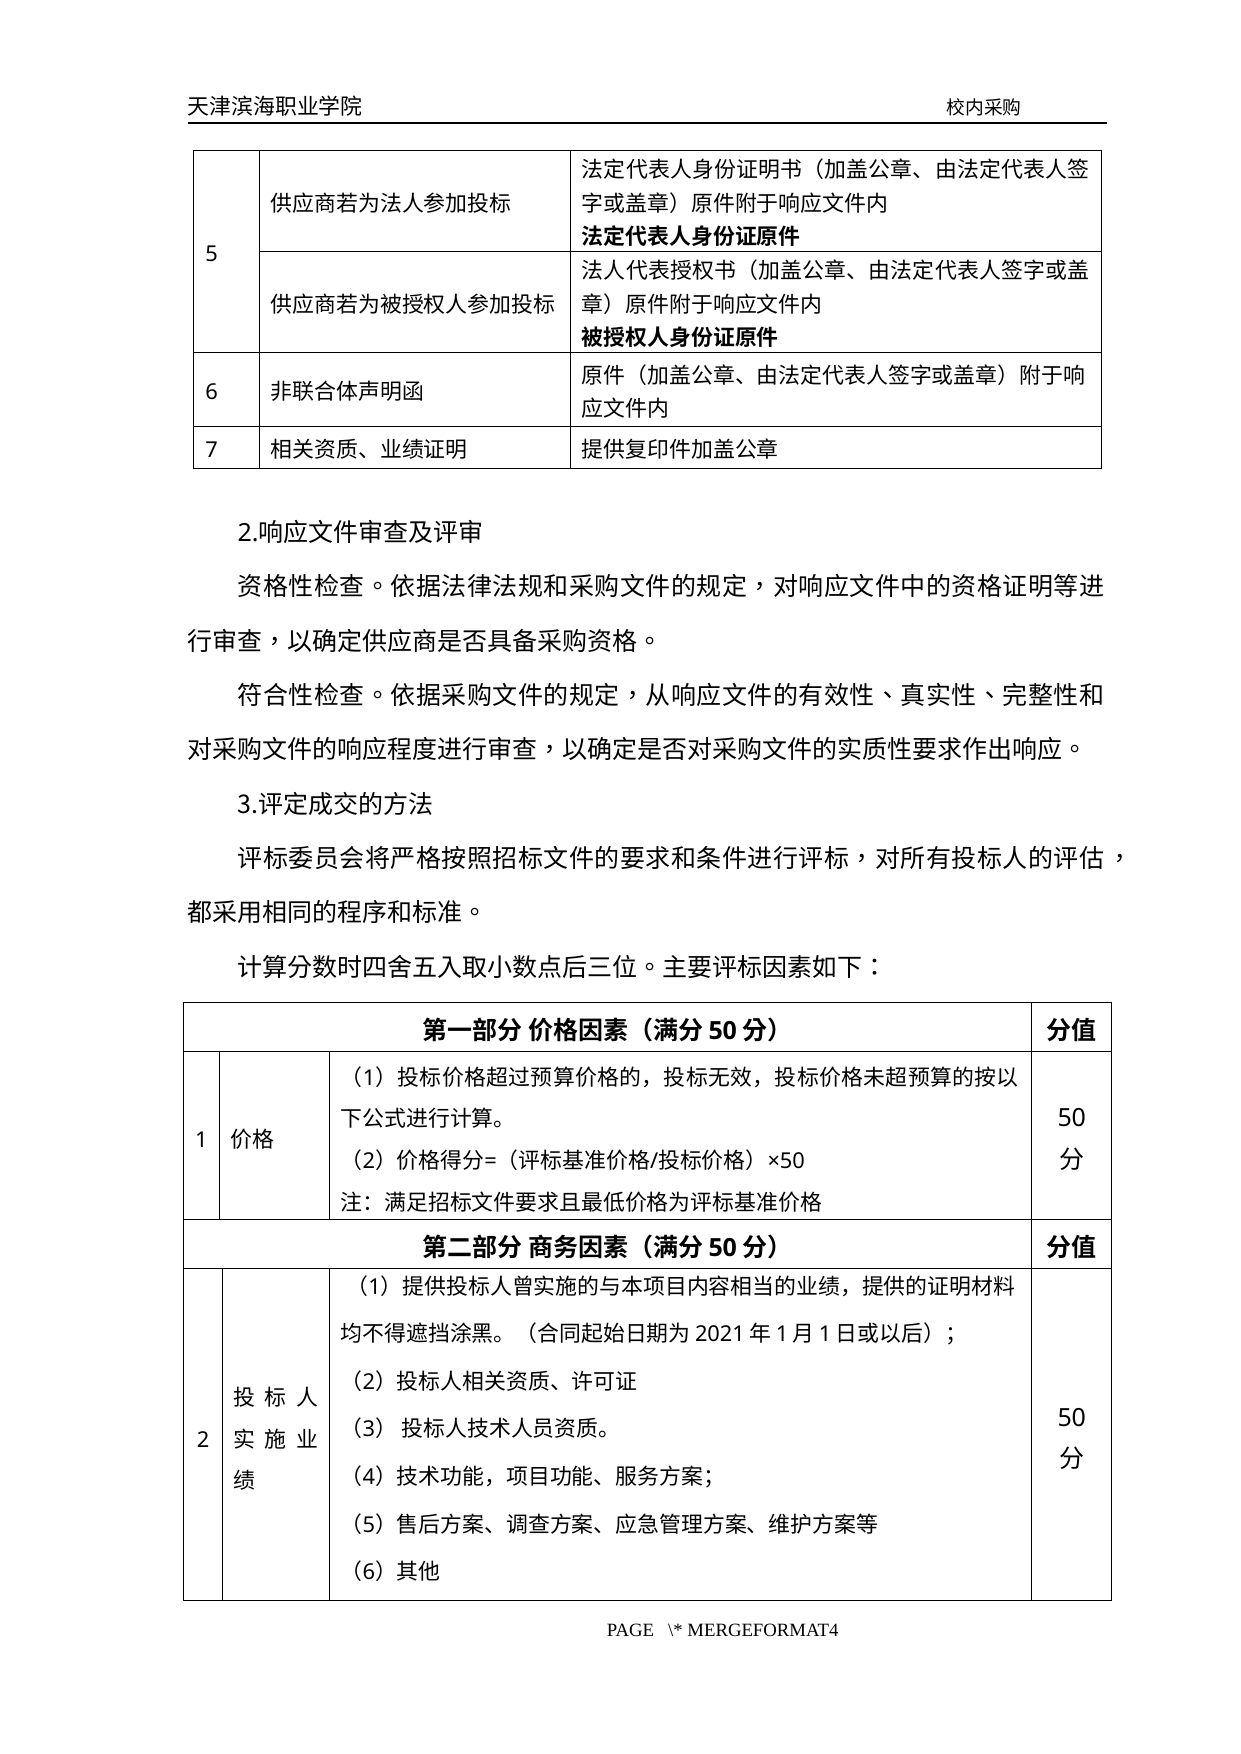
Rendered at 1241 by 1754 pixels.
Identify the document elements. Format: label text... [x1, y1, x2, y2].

table_header 第一部分 价格因素（满分50分） [184, 1003, 1031, 1051]
text 2.响应文件审查及评审 [187, 512, 1107, 548]
table_cell 50分 [1032, 1052, 1111, 1218]
table_cell 价格 [220, 1052, 329, 1218]
table_cell 法定代表人身份证明书（加盖公章、由法定代表人签字或盖章）原件附于响应文件内 法定代表人身份证原件 [571, 151, 1101, 251]
table_cell （1）提供投标人曾实施的与本项目内容相当的业绩，提供的证明材料均不得遮挡涂黑。（合同起始日期为2021年1月1日或以后）； （2）投标人相关资质、许可证 （3） 投标人技术人员资质。 （4）技术功能，项目功能、服务方案； （5）售后方案、调查方案、应急管理方案、维护方案等 （6）其他 [330, 1269, 1031, 1600]
text 评标委员会将严格按照招标文件的要求和条件进行评标，对所有投标人的评估，都采用相同的程序和标准。 [187, 838, 1107, 929]
text 3.评定成交的方法 [187, 784, 1107, 820]
table_header 分值 [1032, 1003, 1111, 1051]
table_cell 分值 [1032, 1220, 1111, 1268]
table_cell 法人代表授权书（加盖公章、由法定代表人签字或盖章）原件附于响应文件内 被授权人身份证原件 [571, 252, 1101, 352]
text 资格性检查。依据法律法规和采购文件的规定，对响应文件中的资格证明等进行审查，以确定供应商是否具备采购资格。 [187, 567, 1107, 657]
table_cell 50分 [1032, 1269, 1111, 1600]
table_cell 7 [194, 427, 259, 468]
table_cell 非联合体声明函 [260, 353, 570, 426]
text 计算分数时四舍五入取小数点后三位。主要评标因素如下： [187, 947, 1107, 983]
table_cell 提供复印件加盖公章 [571, 427, 1101, 468]
table_cell 第二部分 商务因素（满分50分） [184, 1220, 1031, 1268]
table_cell 供应商若为被授权人参加投标 [260, 252, 570, 352]
text 符合性检查。依据采购文件的规定，从响应文件的有效性、真实性、完整性和对采购文件的响应程度进行审查，以确定是否对采购文件的实质性要求作出响应。 [187, 675, 1107, 766]
table_cell 投标人实施业绩 [223, 1269, 329, 1600]
table_cell （1）投标价格超过预算价格的，投标无效，投标价格未超预算的按以下公式进行计算。 （2）价格得分=（评标基准价格/投标价格）×50 注：满足招标文件要求且最低价格为评标基准价格 [330, 1052, 1031, 1218]
table_cell 1 [184, 1052, 219, 1218]
table_cell 供应商若为法人参加投标 [260, 151, 570, 251]
table_cell 6 [194, 353, 259, 426]
table_cell 原件（加盖公章、由法定代表人签字或盖章）附于响应文件内 [571, 353, 1101, 426]
table_cell 2 [184, 1269, 222, 1600]
table_cell 5 [194, 151, 259, 352]
table_cell 相关资质、业绩证明 [260, 427, 570, 468]
